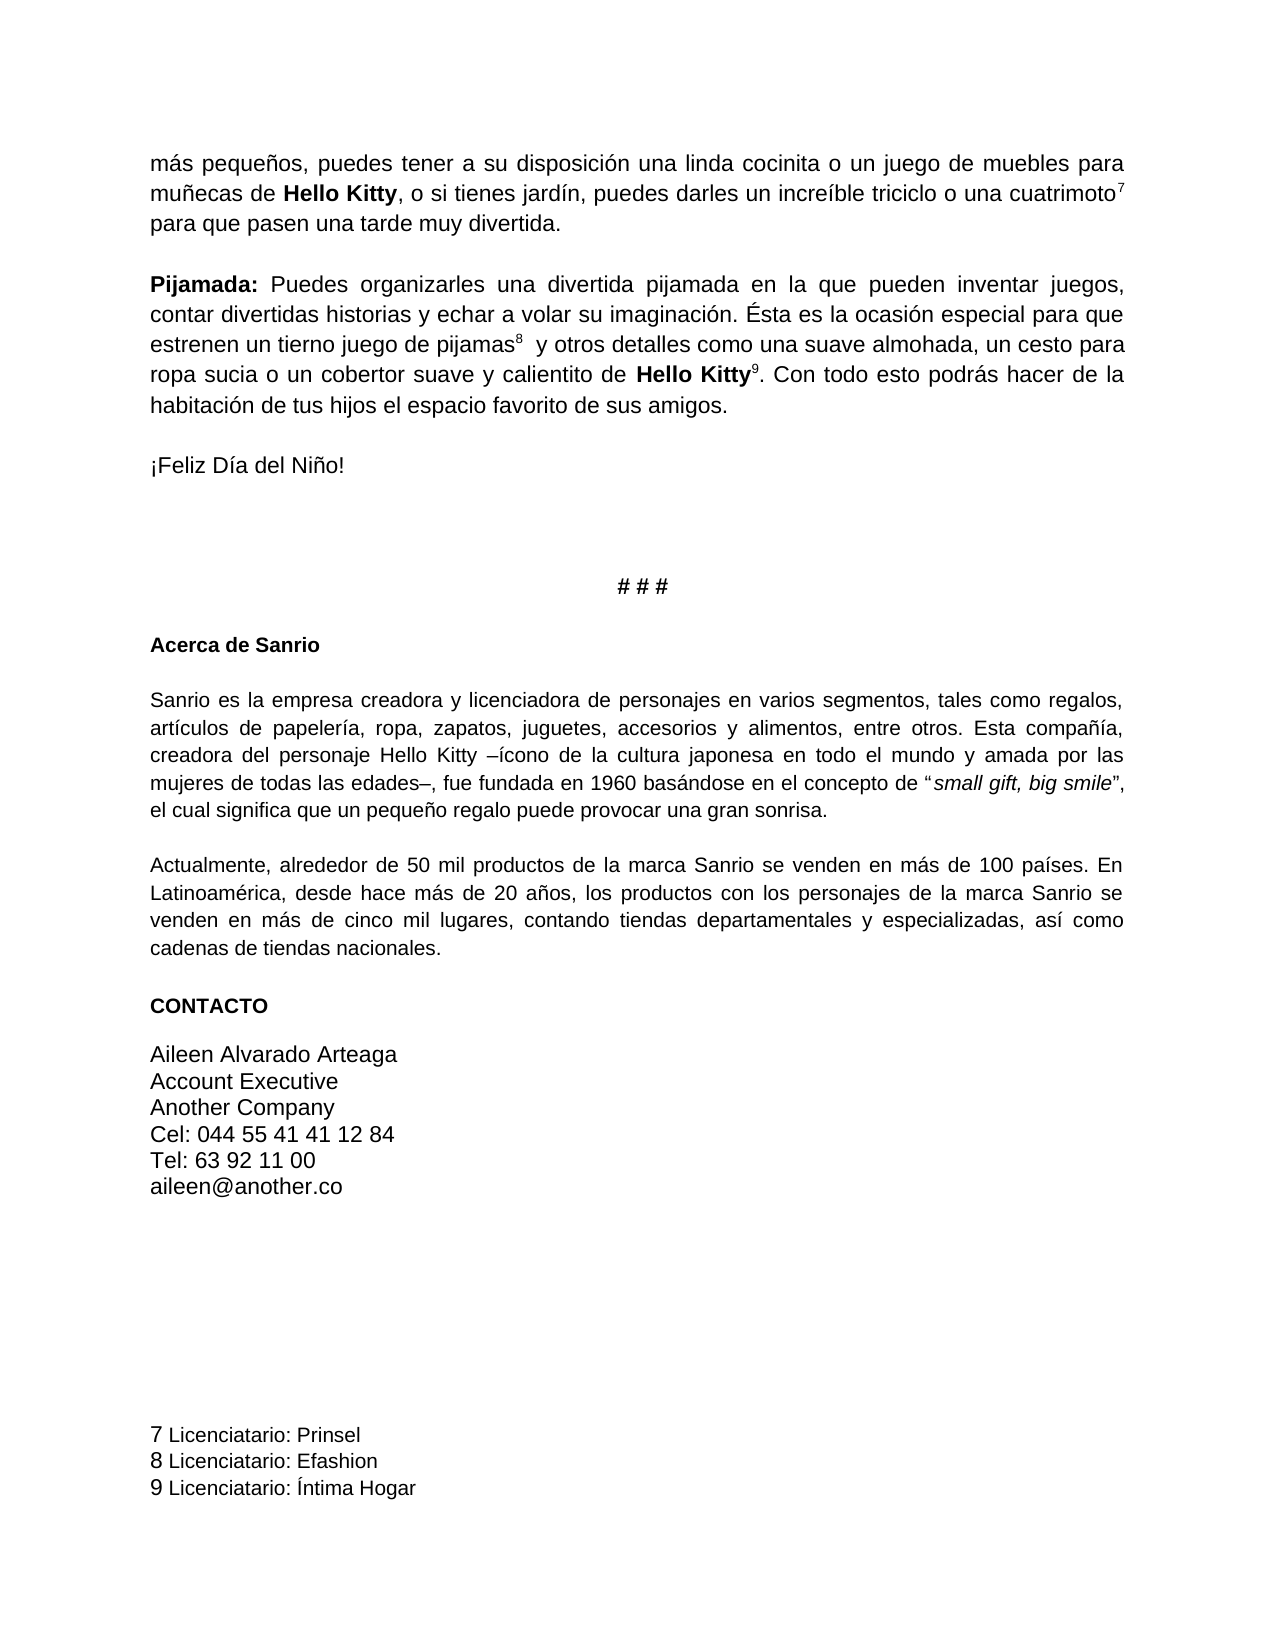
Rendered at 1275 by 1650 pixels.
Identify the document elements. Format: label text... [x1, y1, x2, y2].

text Cel: 044 55 41 41 12 84 [150, 1121, 1125, 1147]
text Pijamada: Puedes organizarles una divertida pijamada en la que pueden inventar juegos, contar divertidas historias y echar a volar su imaginación. Ésta es la ocasión especial para que estrenen un tierno juego de pijamas y otros detalles como una suave almohada, un cesto para ropa sucia o un cobertor suave y calientito de Hello Kitty. Con todo esto podrás hacer de la habitación de tus hijos el espacio favorito de sus amigos. [150, 271, 1125, 418]
text Actualmente, alrededor de 50 mil productos de la marca Sanrio se venden en más de 100 países. En Latinoamérica, desde hace más de 20 años, los productos con los personajes de la marca Sanrio se venden en más de cinco mil lugares, contando tiendas departamentales y especializadas, así como cadenas de tiendas nacionales. [150, 853, 1125, 960]
text Aileen Alvarado Arteaga [150, 1041, 1125, 1068]
text Acerca de Sanrio [150, 633, 1125, 657]
text ¡Feliz Día del Niño! [150, 452, 1125, 478]
text Sanrio es la empresa creadora y licenciadora de personajes en varios segmentos, tales como regalos, artículos de papelería, ropa, zapatos, juguetes, accesorios y alimentos, entre otros. Esta compañía, creadora del personaje Hello Kitty –ícono de la cultura japonesa en todo el mundo y amada por las mujeres de todas las edades–, fue fundada en 1960 basándose en el concepto de “small gift, big smile”, el cual significa que un pequeño regalo puede provocar una gran sonrisa. [150, 688, 1125, 822]
text # # # [150, 573, 1134, 599]
text Account Executive [150, 1068, 1125, 1094]
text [150, 150, 1125, 237]
text Another Company [150, 1094, 1125, 1121]
text CONTACTO [150, 993, 1125, 1017]
text aileen@another.co [150, 1173, 1125, 1199]
text Tel: 63 92 11 00 [150, 1147, 1125, 1173]
